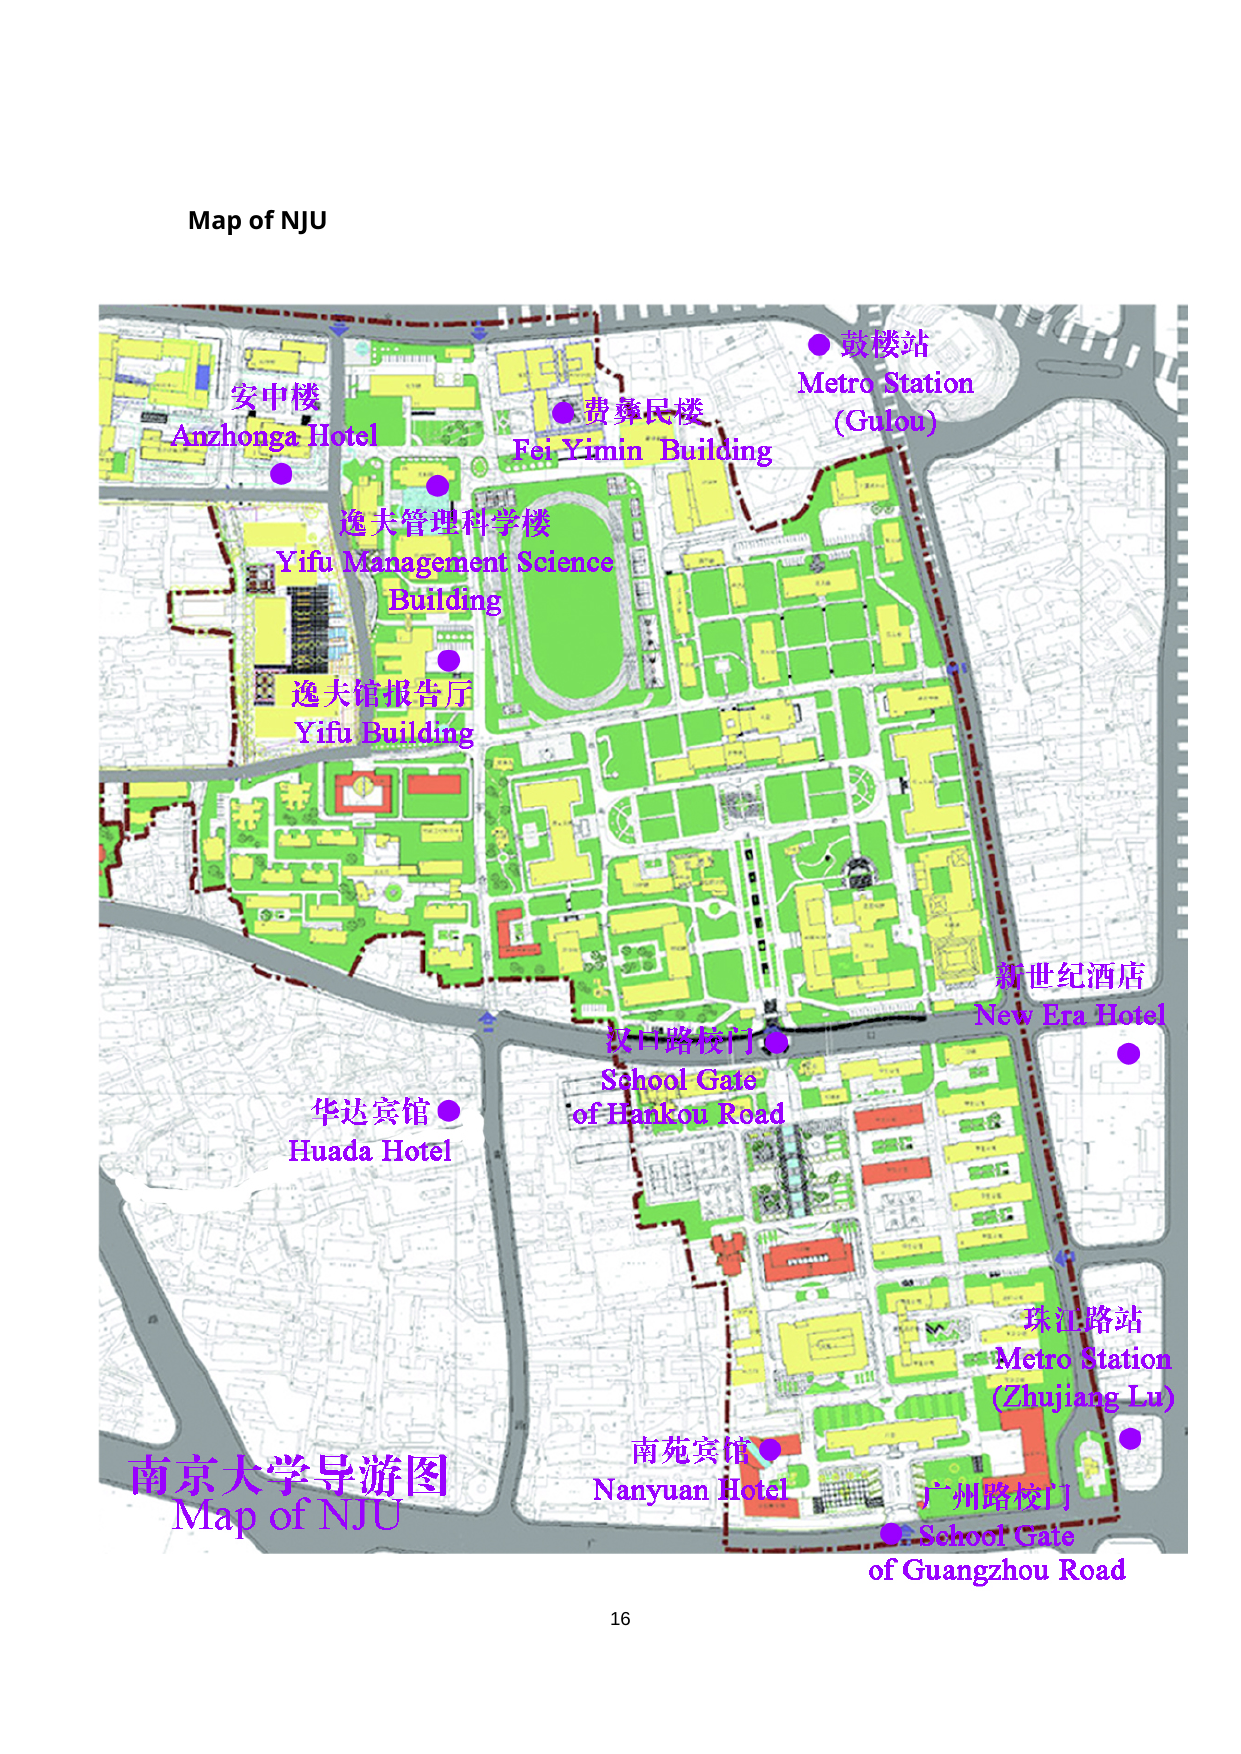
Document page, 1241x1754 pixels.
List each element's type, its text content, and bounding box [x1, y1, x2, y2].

picture [98, 291, 1188, 1599]
title Map of NJU [187, 187, 1053, 252]
